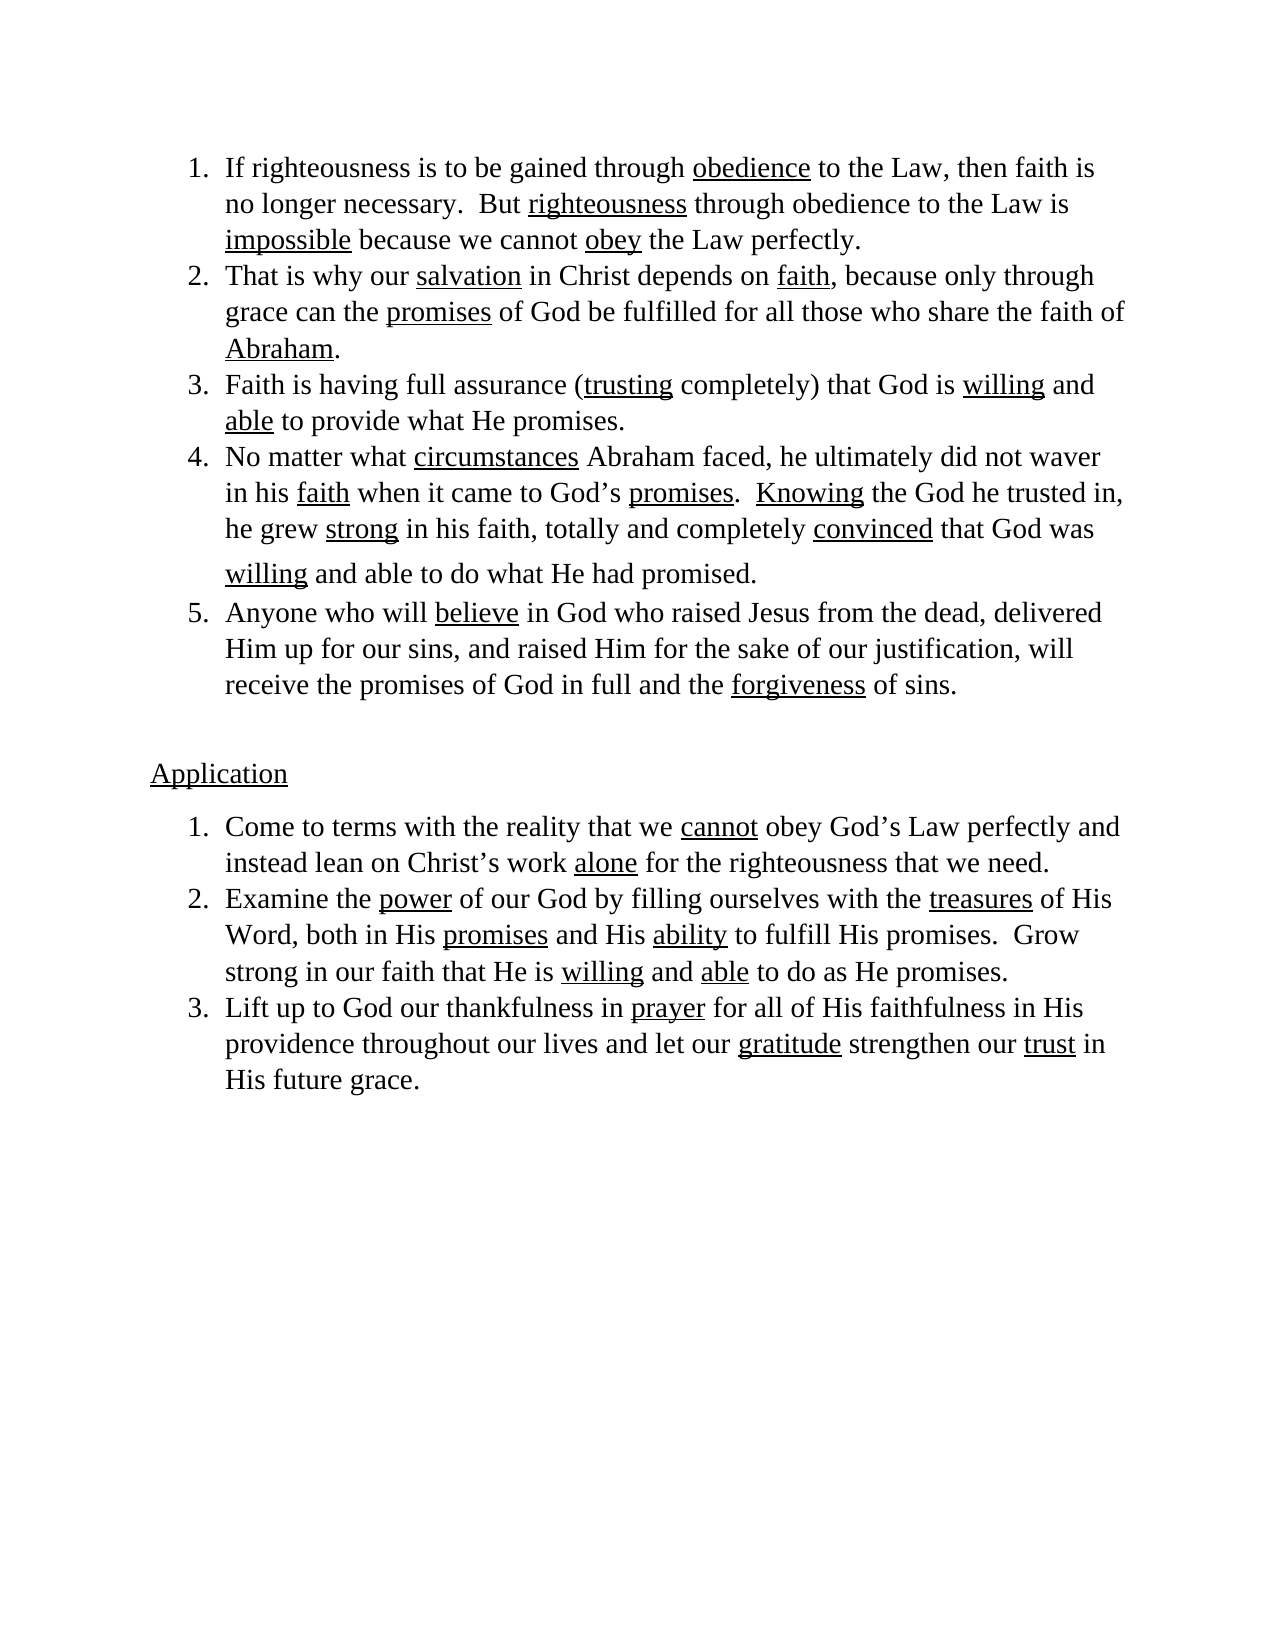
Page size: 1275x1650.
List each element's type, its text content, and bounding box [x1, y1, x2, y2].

list That is why our salvation in Christ depends on faith, because only through grace can the promises of God be fulfilled for all those who share the faith of Abraham. [187, 258, 1125, 364]
list Lift up to God our thankfulness in prayer for all of His faithfulness in His providence throughout our lives and let our gratitude strengthen our trust in His future grace. [187, 990, 1125, 1096]
list If righteousness is to be gained through obedience to the Law, then faith is no longer necessary. But righteousness through obedience to the Law is impossible because we cannot obey the Law perfectly. [187, 150, 1125, 256]
text Application [150, 756, 1125, 790]
list Examine the power of our God by filling ourselves with the treasures of His Word, both in His promises and His ability to fulfill His promises. Grow strong in our faith that He is willing and able to do as He promises. [187, 881, 1125, 987]
list Come to terms with the reality that we cannot obey God’s Law perfectly and instead lean on Christ’s work alone for the righteousness that we need. [187, 809, 1125, 879]
list Faith is having full assurance (trusting completely) that God is willing and able to provide what He promises. [187, 367, 1125, 437]
list Anyone who will believe in God who raised Jesus from the dead, delivered Him up for our sins, and raised Him for the sake of our justification, will receive the promises of God in full and the forgiveness of sins. [187, 595, 1125, 701]
list No matter what circumstances Abraham faced, he ultimately did not waver in his faith when it came to God’s promises. Knowing the God he trusted in, he grew strong in his faith, totally and completely convinced that God was willing and able to do what He had promised. [187, 439, 1125, 592]
